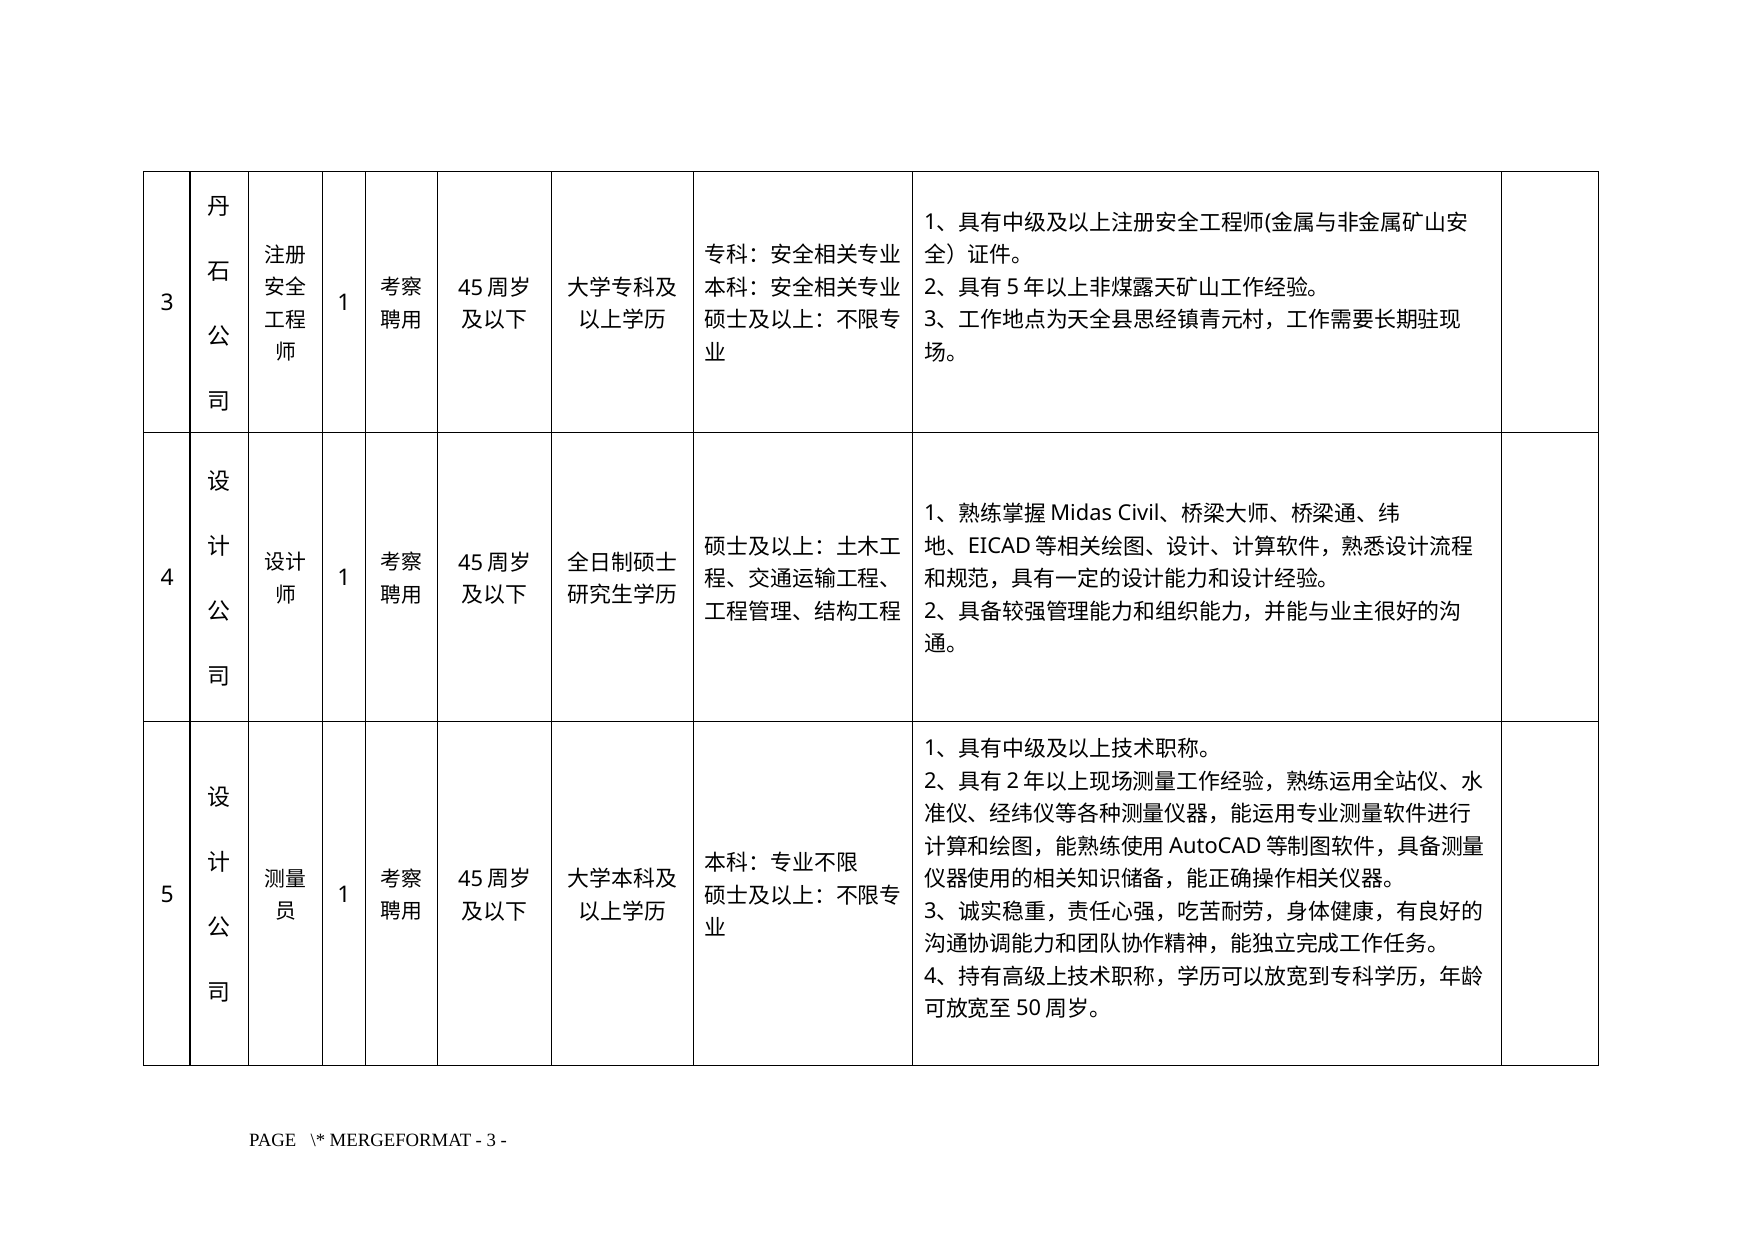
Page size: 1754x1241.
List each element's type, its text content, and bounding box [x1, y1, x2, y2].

table_cell [1502, 722, 1598, 1065]
table_cell 1 [323, 172, 365, 432]
table_cell 3 [144, 172, 189, 432]
table_cell 45周岁及以下 [438, 172, 551, 432]
table_cell 全日制硕士研究生学历 [552, 433, 693, 721]
table_cell 45周岁及以下 [438, 433, 551, 721]
table_cell 设计师 [249, 433, 322, 721]
table_cell 专科：安全相关专业 本科：安全相关专业 硕士及以上：不限专业 [694, 172, 912, 432]
table_cell 设计公司 [191, 722, 248, 1065]
table_cell 测量员 [249, 722, 322, 1065]
table_cell 注册安全工程师 [249, 172, 322, 432]
table_cell 1 [323, 722, 365, 1065]
table_cell 1、具有中级及以上技术职称。 2、具有2年以上现场测量工作经验，熟练运用全站仪、水准仪、经纬仪等各种测量仪器，能运用专业测量软件进行计算和绘图，能熟练使用AutoCAD等制图软件，具备测量仪器使用的相关知识储备，能正确操作相关仪器。 3、诚实稳重，责任心强，吃苦耐劳，身体健康，有良好的沟通协调能力和团队协作精神，能独立完成工作任务。 4、持有高级上技术职称，学历可以放宽到专科学历，年龄可放宽至50周岁。 [913, 722, 1501, 1065]
table_cell 硕士及以上：土木工程、交通运输工程、工程管理、结构工程 [694, 433, 912, 721]
table_cell 1、具有中级及以上注册安全工程师(金属与非金属矿山安全）证件。 2、具有5年以上非煤露天矿山工作经验。 3、工作地点为天全县思经镇青元村，工作需要长期驻现场。 [913, 172, 1501, 432]
table_cell 考察聘用 [366, 433, 437, 721]
table_cell 大学本科及以上学历 [552, 722, 693, 1065]
table_cell [1502, 433, 1598, 721]
table_cell 考察聘用 [366, 722, 437, 1065]
table_cell [1502, 172, 1598, 432]
table_cell 4 [144, 433, 189, 721]
table_cell 考察聘用 [366, 172, 437, 432]
table_cell 大学专科及以上学历 [552, 172, 693, 432]
table_cell 丹石公司 [191, 172, 248, 432]
table_cell 1 [323, 433, 365, 721]
table_cell 5 [144, 722, 189, 1065]
table_cell 本科：专业不限 硕士及以上：不限专业 [694, 722, 912, 1065]
table_cell 设计公司 [191, 433, 248, 721]
table_cell 1、熟练掌握Midas Civil、桥梁大师、桥梁通、纬地、EICAD等相关绘图、设计、计算软件，熟悉设计流程和规范，具有一定的设计能力和设计经验。 2、具备较强管理能力和组织能力，并能与业主很好的沟通。 [913, 433, 1501, 721]
table_cell 45周岁及以下 [438, 722, 551, 1065]
